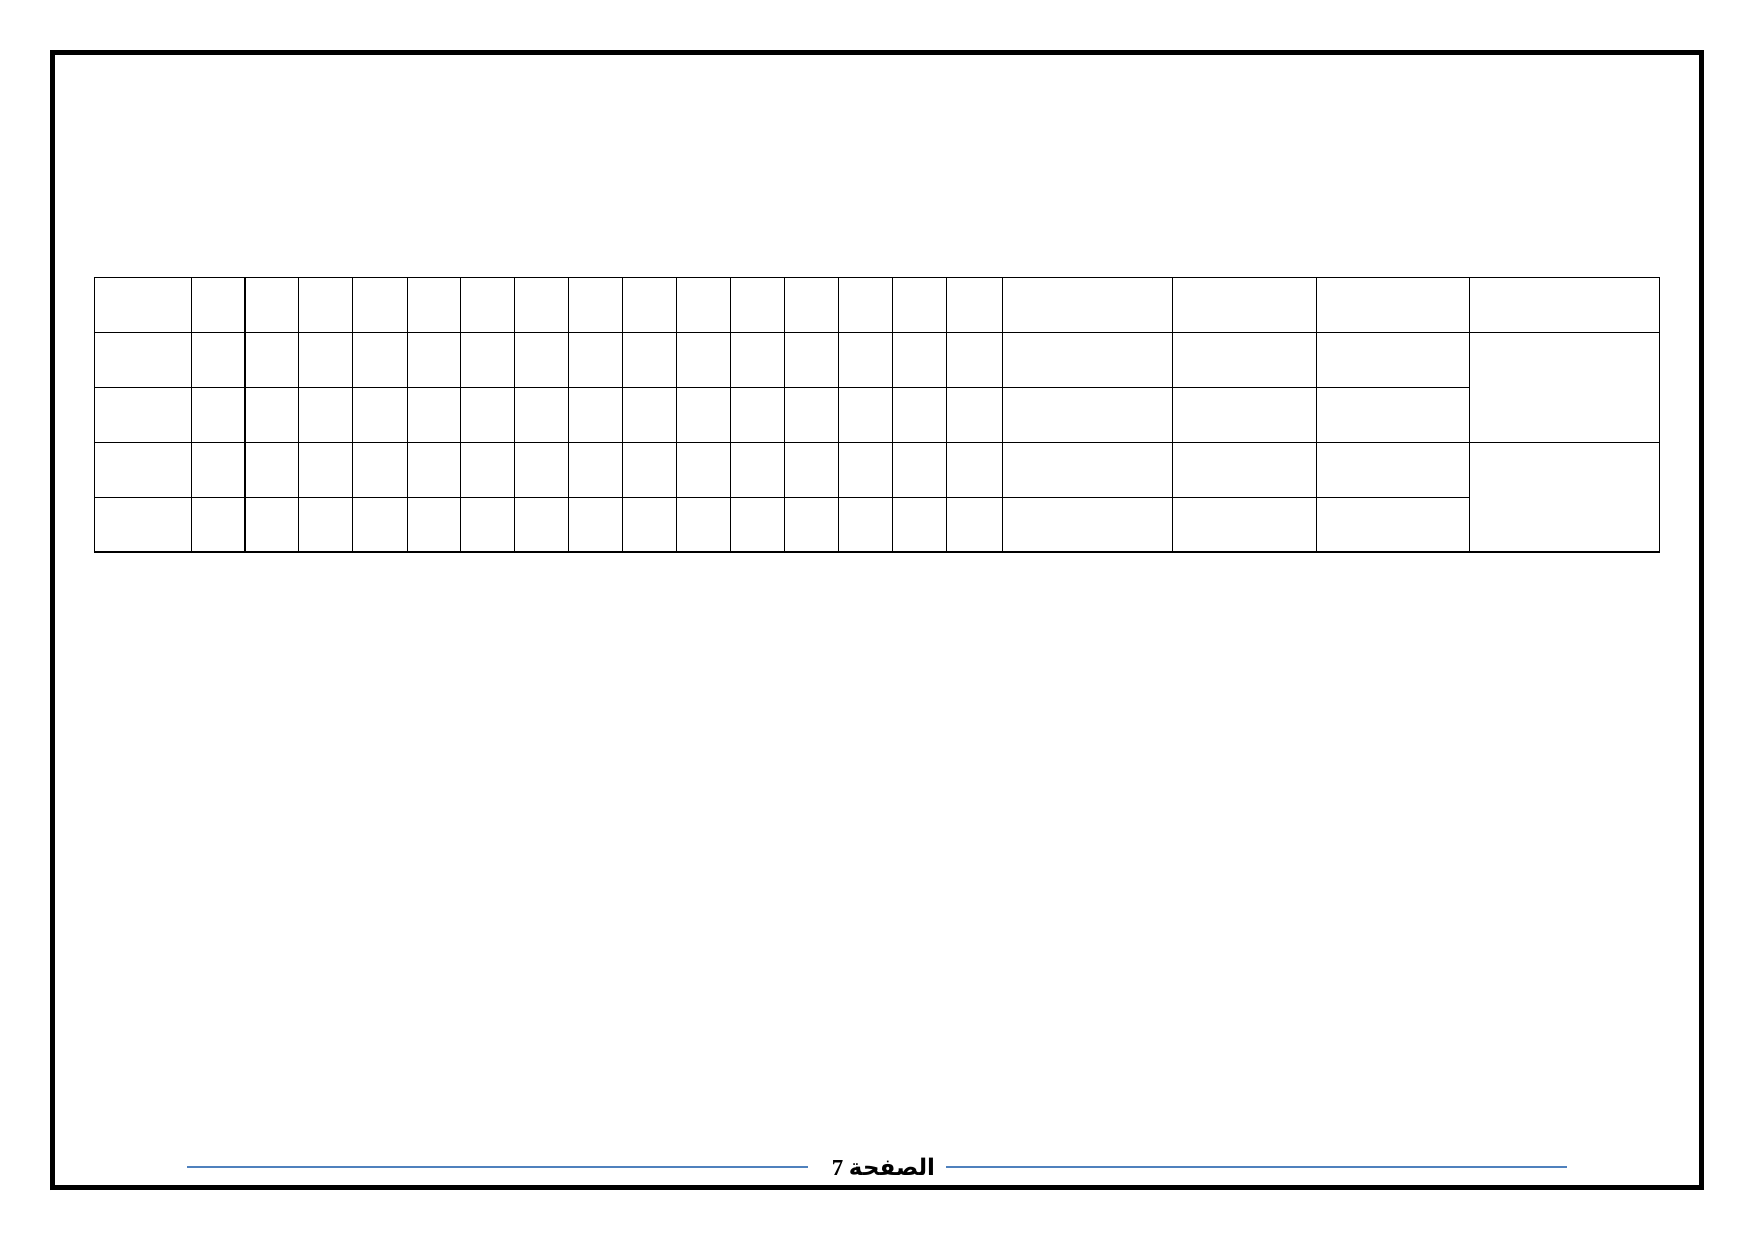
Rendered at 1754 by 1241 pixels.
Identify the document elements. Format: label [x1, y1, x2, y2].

table_cell [353, 498, 407, 551]
table_cell [95, 498, 191, 551]
table_cell [569, 388, 622, 442]
table_cell [1003, 443, 1172, 497]
table_cell [1317, 443, 1469, 497]
table_cell [515, 333, 568, 387]
table_cell [1173, 278, 1316, 332]
table_cell [299, 333, 352, 387]
table_cell [623, 388, 676, 442]
table_cell [785, 443, 838, 497]
table_cell [1317, 498, 1469, 551]
table_cell [95, 388, 191, 442]
table_cell [947, 333, 1002, 387]
table_cell [947, 388, 1002, 442]
table_cell [1317, 278, 1469, 332]
table_cell [731, 388, 784, 442]
table_cell [947, 498, 1002, 551]
table_cell [95, 333, 191, 387]
table_cell [192, 498, 244, 551]
table_cell [839, 278, 892, 332]
table_cell [408, 388, 460, 442]
table_cell [353, 443, 407, 497]
table_cell [731, 278, 784, 332]
table_cell [246, 333, 298, 387]
table_cell [408, 443, 460, 497]
table_cell [246, 498, 298, 551]
table_cell [461, 498, 514, 551]
table_cell [1003, 278, 1172, 332]
table_cell [1173, 443, 1316, 497]
table_cell [623, 333, 676, 387]
table_cell [408, 333, 460, 387]
table_cell [1173, 388, 1316, 442]
table_cell [947, 278, 1002, 332]
table_cell [408, 278, 460, 332]
table_cell [408, 498, 460, 551]
table_cell [461, 443, 514, 497]
table_cell [95, 278, 191, 332]
table_cell [192, 333, 244, 387]
table_cell [1470, 278, 1659, 332]
table_cell [893, 498, 946, 551]
table_cell [893, 388, 946, 442]
table_cell [731, 498, 784, 551]
table_cell [893, 278, 946, 332]
table_cell [677, 498, 730, 551]
table_cell [569, 333, 622, 387]
table_cell [893, 333, 946, 387]
table_cell [192, 388, 244, 442]
table_cell [1317, 388, 1469, 442]
table_cell [515, 498, 568, 551]
table_cell [1003, 388, 1172, 442]
table_cell [677, 333, 730, 387]
table_cell [461, 278, 514, 332]
table_cell [839, 498, 892, 551]
table_cell [246, 388, 298, 442]
table_cell [515, 388, 568, 442]
table_cell [785, 278, 838, 332]
table_cell [785, 498, 838, 551]
table_cell [353, 388, 407, 442]
table_cell [353, 333, 407, 387]
table_cell [299, 498, 352, 551]
table_cell [192, 278, 244, 332]
table_cell [785, 388, 838, 442]
table_cell [299, 388, 352, 442]
table_cell [677, 443, 730, 497]
table_cell [731, 333, 784, 387]
table_cell [623, 443, 676, 497]
table_cell [246, 278, 298, 332]
table_cell [623, 498, 676, 551]
table_cell [353, 278, 407, 332]
table_cell [1317, 333, 1469, 387]
table_cell [839, 443, 892, 497]
table_cell [677, 388, 730, 442]
table_cell [1003, 333, 1172, 387]
table_cell [569, 278, 622, 332]
table_cell [515, 443, 568, 497]
table_cell [299, 278, 352, 332]
table_cell [515, 278, 568, 332]
table_cell [569, 498, 622, 551]
table_cell [893, 443, 946, 497]
table_cell [569, 443, 622, 497]
table_cell [839, 333, 892, 387]
table_cell [192, 443, 244, 497]
table_cell [95, 443, 191, 497]
table_cell [839, 388, 892, 442]
table_cell [299, 443, 352, 497]
table_cell [785, 333, 838, 387]
table_cell [1173, 498, 1316, 551]
table_cell [246, 443, 298, 497]
table_cell [623, 278, 676, 332]
table_cell [461, 333, 514, 387]
table_cell [1470, 443, 1659, 551]
table_cell [461, 388, 514, 442]
table_cell [1173, 333, 1316, 387]
table_cell [677, 278, 730, 332]
table_cell [947, 443, 1002, 497]
table_cell [731, 443, 784, 497]
table_cell [1003, 498, 1172, 551]
table_cell [1470, 333, 1659, 442]
